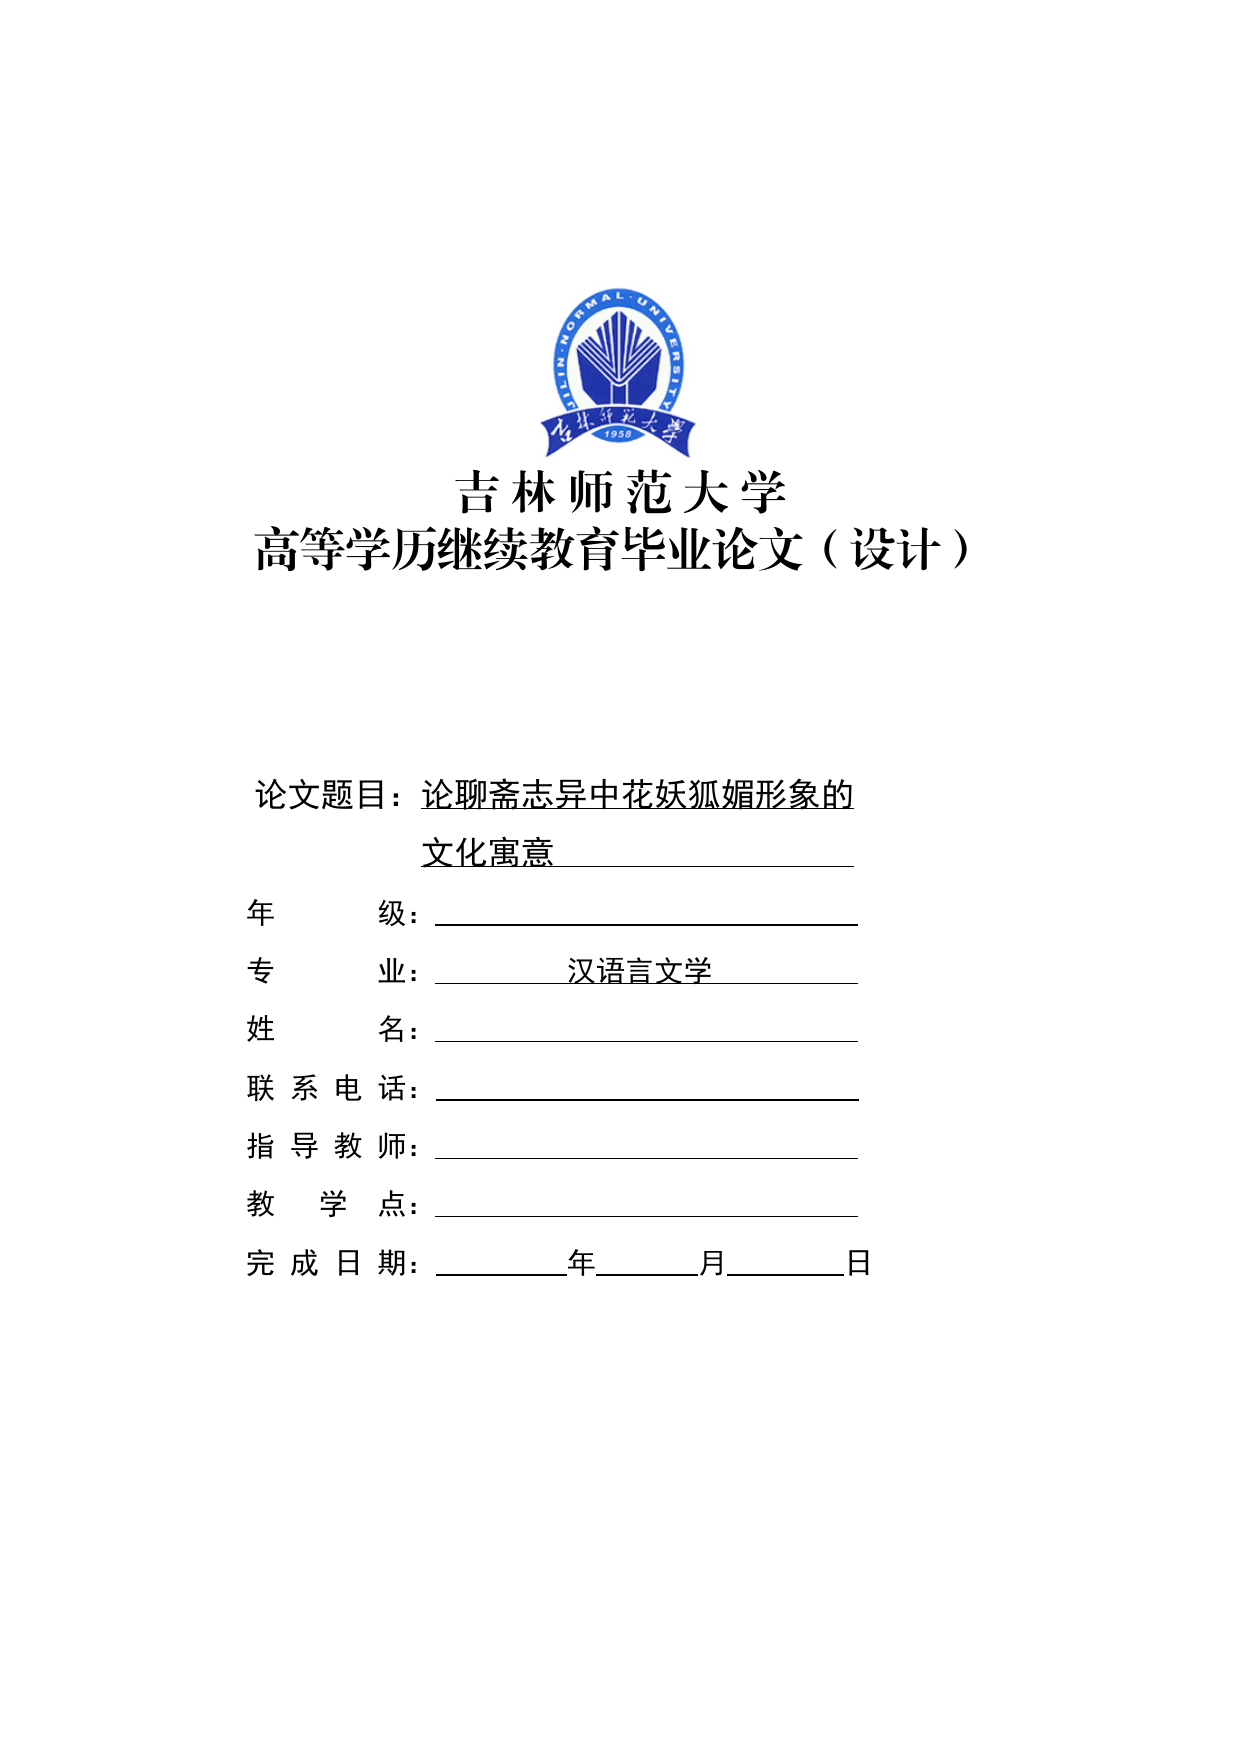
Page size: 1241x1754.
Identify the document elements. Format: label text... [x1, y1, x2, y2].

text 论文题目：论聊斋志异中花妖狐媚形象的 [187, 760, 1053, 818]
picture [539, 285, 701, 462]
text 指 导 教 师： [187, 1110, 1053, 1168]
text 联 系 电 话： [187, 1051, 1053, 1110]
text 高等学历继续教育毕业论文（设计） [187, 520, 1053, 585]
text 吉 林 师 范 大 学 [187, 461, 1053, 520]
text 姓 名： [187, 993, 1053, 1051]
text 年 级： [187, 876, 1053, 935]
text 文化寓意 [187, 818, 1053, 876]
text 教 学 点： [187, 1168, 1053, 1226]
text 专 业： 汉语言文学 [187, 935, 1053, 993]
text 完 成 日 期： 年 月 日 [187, 1226, 1053, 1285]
